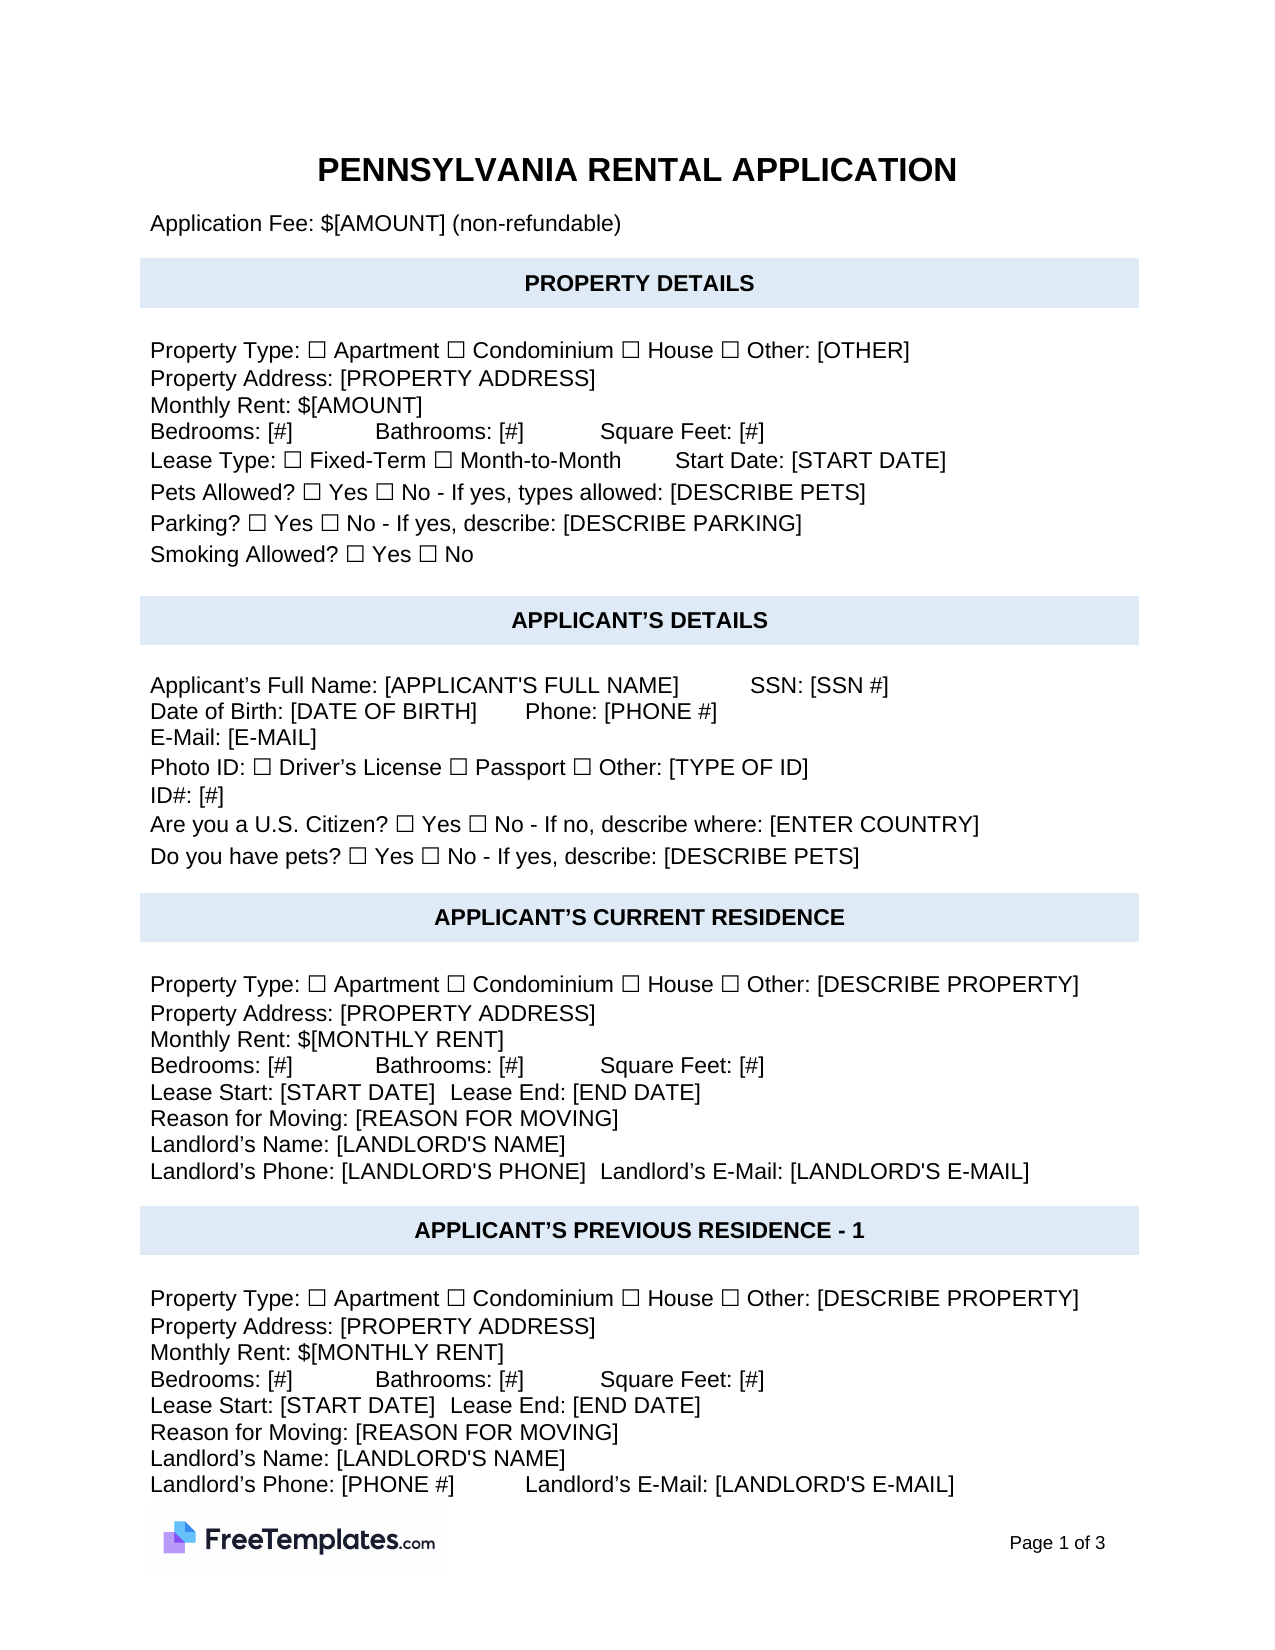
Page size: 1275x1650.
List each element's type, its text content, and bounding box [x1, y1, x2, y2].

text Monthly Rent: $[MONTHLY RENT] [150, 1026, 1125, 1052]
table_header APPLICANT’S DETAILS [140, 596, 1139, 645]
text Property Address: [PROPERTY ADDRESS] [150, 1000, 1125, 1026]
text Monthly Rent: $[MONTHLY RENT] [150, 1339, 1125, 1366]
text Lease Type: Fixed-Term Month-to-Month Start Date: [START DATE] [150, 444, 1125, 476]
text Bedrooms: [#] Bathrooms: [#] Square Feet: [#] [150, 1366, 1125, 1392]
text Reason for Moving: [REASON FOR MOVING] [150, 1105, 1125, 1131]
text ID#: [#] [150, 782, 1125, 808]
text Property Address: [PROPERTY ADDRESS] [150, 1313, 1125, 1339]
text Property Type: Apartment Condominium House Other: [DESCRIBE PROPERTY] [150, 968, 1125, 1000]
text Landlord’s Name: [LANDLORD'S NAME] [150, 1445, 1125, 1471]
text Property Type: Apartment Condominium House Other: [DESCRIBE PROPERTY] [150, 1282, 1125, 1313]
text Landlord’s Phone: [PHONE #] Landlord’s E-Mail: [LANDLORD'S E-MAIL] [150, 1471, 1125, 1497]
text Smoking Allowed? Yes No [150, 538, 1125, 569]
text Monthly Rent: $[AMOUNT] [150, 392, 1125, 418]
text Are you a U.S. Citizen? Yes No - If no, describe where: [ENTER COUNTRY] [150, 808, 1125, 839]
text Landlord’s Name: [LANDLORD'S NAME] [150, 1131, 1125, 1158]
text Landlord’s Phone: [LANDLORD'S PHONE] Landlord’s E-Mail: [LANDLORD'S E-MAIL] [150, 1158, 1125, 1184]
text Pets Allowed? Yes No - If yes, types allowed: [DESCRIBE PETS] [150, 476, 1125, 507]
text Bedrooms: [#] Bathrooms: [#] Square Feet: [#] [150, 1052, 1125, 1079]
text Parking? Yes No - If yes, describe: [DESCRIBE PARKING] [150, 507, 1125, 538]
table_header APPLICANT’S CURRENT RESIDENCE [140, 893, 1139, 942]
table_header PROPERTY DETAILS [140, 258, 1139, 308]
text Applicant’s Full Name: [APPLICANT'S FULL NAME] SSN: [SSN #] [150, 672, 1125, 698]
text Do you have pets? Yes No - If yes, describe: [DESCRIBE PETS] [150, 839, 1125, 871]
text Lease Start: [START DATE] Lease End: [END DATE] [150, 1079, 1125, 1105]
text Property Type: Apartment Condominium House Other: [OTHER] [150, 334, 1125, 365]
text Property Address: [PROPERTY ADDRESS] [150, 365, 1125, 392]
text Date of Birth: [DATE OF BIRTH] Phone: [PHONE #] [150, 698, 1125, 724]
picture [150, 1501, 446, 1575]
text Bedrooms: [#] Bathrooms: [#] Square Feet: [#] [150, 418, 1125, 444]
table_header APPLICANT’S PREVIOUS RESIDENCE - 1 [140, 1206, 1139, 1255]
text PENNSYLVANIA RENTAL APPLICATION [150, 150, 1125, 188]
text Photo ID: Driver’s License Passport Other: [TYPE OF ID] [150, 751, 1125, 782]
text E-Mail: [E-MAIL] [150, 724, 1125, 751]
text Application Fee: $[AMOUNT] (non-refundable) [150, 210, 1125, 236]
text Lease Start: [START DATE] Lease End: [END DATE] [150, 1392, 1125, 1418]
text Reason for Moving: [REASON FOR MOVING] [150, 1418, 1125, 1445]
